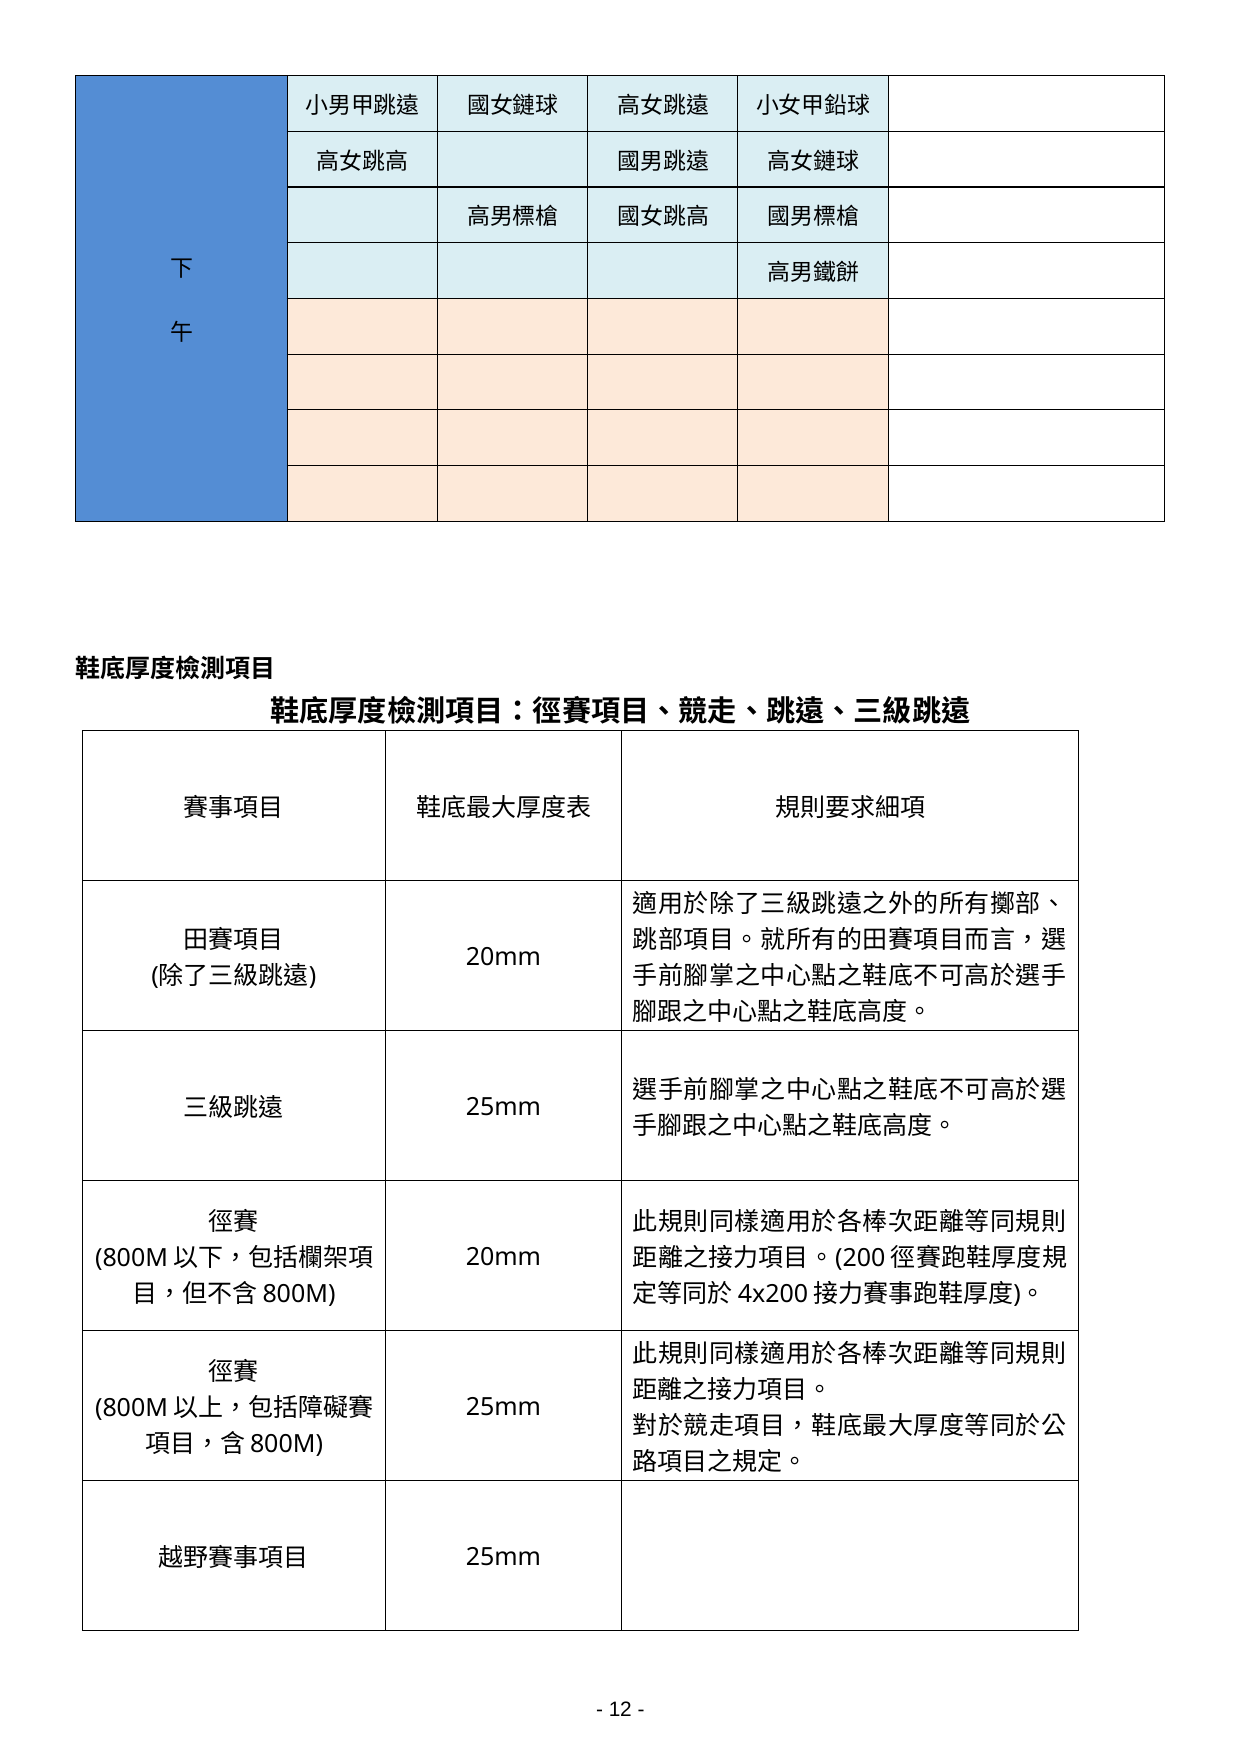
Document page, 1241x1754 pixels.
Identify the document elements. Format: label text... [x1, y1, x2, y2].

table_cell [288, 355, 437, 409]
table_cell 此規則同樣適用於各棒次距離等同規則距離之接力項目。(200徑賽跑鞋厚度規定等同於4x200接力賽事跑鞋厚度)。 [622, 1181, 1078, 1330]
table_cell [738, 410, 888, 465]
table_header 規則要求細項 [622, 731, 1078, 880]
table_cell 25mm [386, 1031, 621, 1180]
table_cell [889, 188, 1164, 242]
table_cell 高女跳高 [288, 132, 437, 186]
table_cell 下 午 [76, 76, 287, 521]
table_cell 高男標槍 [438, 188, 587, 242]
table_cell [588, 299, 737, 354]
table_cell [588, 355, 737, 409]
table_cell 徑賽 (800M以上，包括障礙賽項目，含800M) [83, 1331, 385, 1480]
table_cell 高女鏈球 [738, 132, 888, 186]
table_cell [889, 243, 1164, 298]
table_cell 國男跳遠 [588, 132, 737, 186]
table_cell 國女跳高 [588, 188, 737, 242]
table_cell 25mm [386, 1481, 621, 1630]
table_cell 徑賽 (800M以下，包括欄架項目，但不含800M) [83, 1181, 385, 1330]
table_cell 高男鐵餅 [738, 243, 888, 298]
table_cell 選手前腳掌之中心點之鞋底不可高於選手腳跟之中心點之鞋底高度。 [622, 1031, 1078, 1180]
table_cell [288, 299, 437, 354]
table_cell 此規則同樣適用於各棒次距離等同規則距離之接力項目。 對於競走項目，鞋底最大厚度等同於公路項目之規定。 [622, 1331, 1078, 1480]
table_cell 20mm [386, 881, 621, 1030]
table_cell [288, 188, 437, 242]
table_header 鞋底最大厚度表 [386, 731, 621, 880]
table_cell [288, 410, 437, 465]
text 鞋底厚度檢測項目 [75, 643, 1165, 686]
table_cell 小女甲鉛球 [738, 76, 888, 131]
table_cell [288, 466, 437, 521]
table_cell [889, 76, 1164, 131]
table_cell [588, 466, 737, 521]
table_cell 25mm [386, 1331, 621, 1480]
table_cell [588, 243, 737, 298]
table_cell [588, 410, 737, 465]
table_cell [288, 243, 437, 298]
table_cell [889, 410, 1164, 465]
table_cell [738, 466, 888, 521]
table_cell [438, 355, 587, 409]
table_cell [889, 299, 1164, 354]
table_cell 小男甲跳遠 [288, 76, 437, 131]
table_header 賽事項目 [83, 731, 385, 880]
table_cell 三級跳遠 [83, 1031, 385, 1180]
table_cell 國男標槍 [738, 188, 888, 242]
table_cell [889, 466, 1164, 521]
table_cell [438, 466, 587, 521]
table_cell [738, 355, 888, 409]
text 鞋底厚度檢測項目：徑賽項目、競走、跳遠、三級跳遠 [75, 686, 1165, 730]
table_cell [438, 243, 587, 298]
table_cell 越野賽事項目 [83, 1481, 385, 1630]
table_cell 高女跳遠 [588, 76, 737, 131]
table_cell [889, 355, 1164, 409]
table_cell [438, 410, 587, 465]
table_cell [738, 299, 888, 354]
table_cell [889, 132, 1164, 186]
table_cell 田賽項目 (除了三級跳遠) [83, 881, 385, 1030]
table_cell [438, 132, 587, 186]
table_cell 20mm [386, 1181, 621, 1330]
table_cell [622, 1481, 1078, 1630]
table_cell 國女鏈球 [438, 76, 587, 131]
table_cell 適用於除了三級跳遠之外的所有擲部、跳部項目。就所有的田賽項目而言，選手前腳掌之中心點之鞋底不可高於選手腳跟之中心點之鞋底高度。 [622, 881, 1078, 1030]
table_cell [438, 299, 587, 354]
